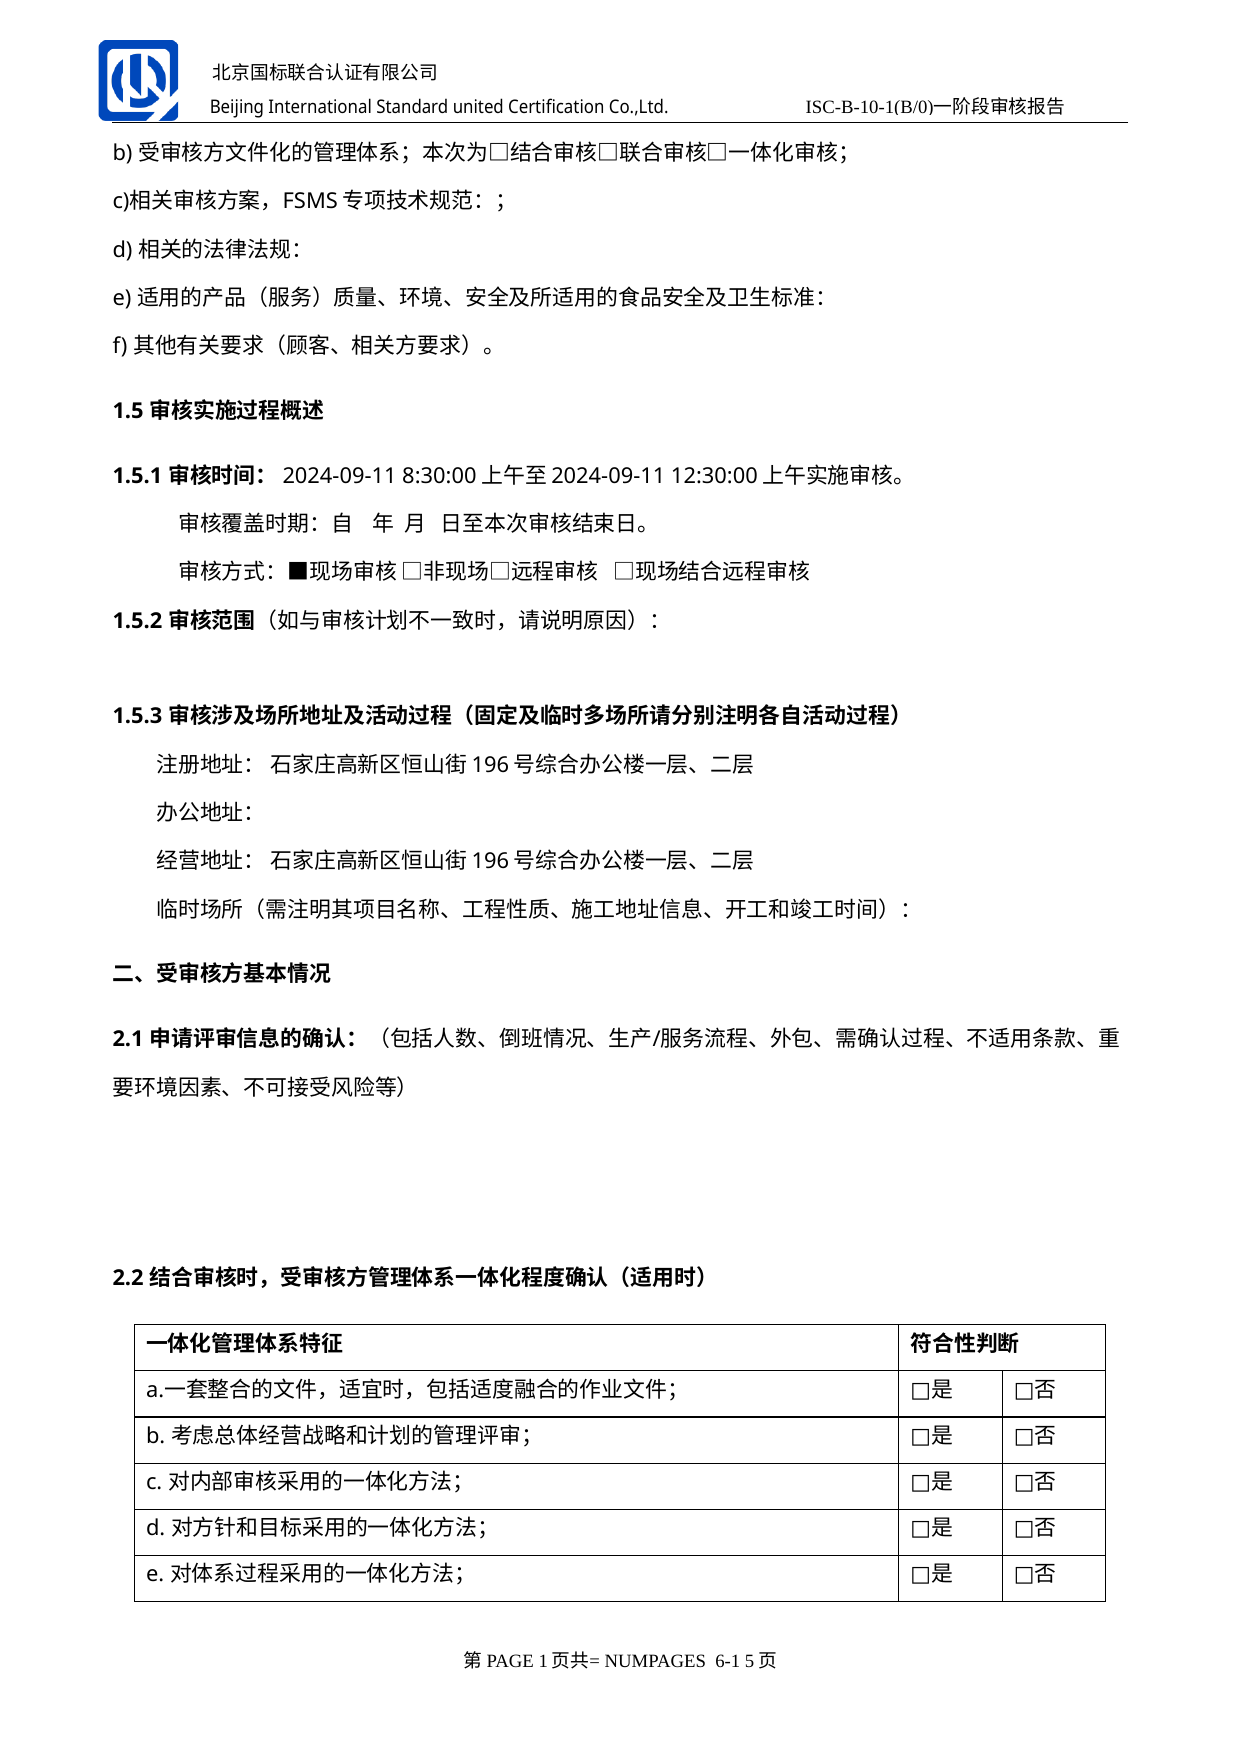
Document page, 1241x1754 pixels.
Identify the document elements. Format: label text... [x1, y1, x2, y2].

table_cell □否 [1003, 1556, 1105, 1601]
table_cell □是 [899, 1371, 1002, 1416]
table_cell □是 [899, 1418, 1002, 1462]
text f) 其他有关要求（顾客、相关方要求）。 [112, 328, 1128, 361]
text 审核覆盖时期：自 年 月 日至本次审核结束日。 [112, 506, 1128, 538]
table_cell e. 对体系过程采用的一体化方法； [135, 1556, 898, 1601]
text 审核方式：■现场审核 □非现场□远程审核 □现场结合远程审核 [112, 554, 1128, 586]
text 1.5.1 审核时间： 2024-09-11 8:30:00上午至2024-09-11 12:30:00上午实施审核。 [112, 457, 1128, 490]
text 2.1 申请评审信息的确认：（包括人数、倒班情况、生产/服务流程、外包、需确认过程、不适用条款、重要环境因素、不可接受风险等） [112, 1021, 1128, 1102]
table_cell □是 [899, 1464, 1002, 1508]
text b) 受审核方文件化的管理体系；本次为□结合审核□联合审核□一体化审核； [112, 135, 1128, 167]
text e) 适用的产品（服务）质量、环境、安全及所适用的食品安全及卫生标准： [112, 280, 1128, 312]
text 临时场所（需注明其项目名称、工程性质、施工地址信息、开工和竣工时间）： [112, 891, 1128, 924]
table_cell □是 [899, 1510, 1002, 1554]
table_cell b. 考虑总体经营战略和计划的管理评审； [135, 1418, 898, 1462]
table_cell □是 [899, 1556, 1002, 1601]
text 注册地址： 石家庄高新区恒山街196号综合办公楼一层、二层 [112, 746, 1128, 779]
table_cell □否 [1003, 1464, 1105, 1508]
table_cell c. 对内部审核采用的一体化方法； [135, 1464, 898, 1508]
table_cell □否 [1003, 1371, 1105, 1416]
text c)相关审核方案，FSMS专项技术规范：； [112, 183, 1128, 216]
table_header 符合性判断 [899, 1325, 1105, 1370]
text 经营地址： 石家庄高新区恒山街196号综合办公楼一层、二层 [112, 843, 1128, 876]
table_cell d. 对方针和目标采用的一体化方法； [135, 1510, 898, 1554]
text 2.2 结合审核时，受审核方管理体系一体化程度确认（适用时） [112, 1260, 1128, 1292]
table_cell □否 [1003, 1510, 1105, 1554]
text 1.5.2 审核范围（如与审核计划不一致时，请说明原因）： [112, 602, 1128, 635]
text 二、受审核方基本情况 [112, 956, 1128, 988]
table_cell a.一套整合的文件，适宜时，包括适度融合的作业文件； [135, 1371, 898, 1416]
text d) 相关的法律法规： [112, 231, 1128, 264]
text 办公地址： [112, 795, 1128, 827]
text 1.5.3 审核涉及场所地址及活动过程（固定及临时多场所请分别注明各自活动过程） [112, 698, 1128, 731]
text 1.5 审核实施过程概述 [112, 393, 1128, 425]
picture [98, 40, 179, 121]
table_cell □否 [1003, 1418, 1105, 1462]
table_header 一体化管理体系特征 [135, 1325, 898, 1370]
